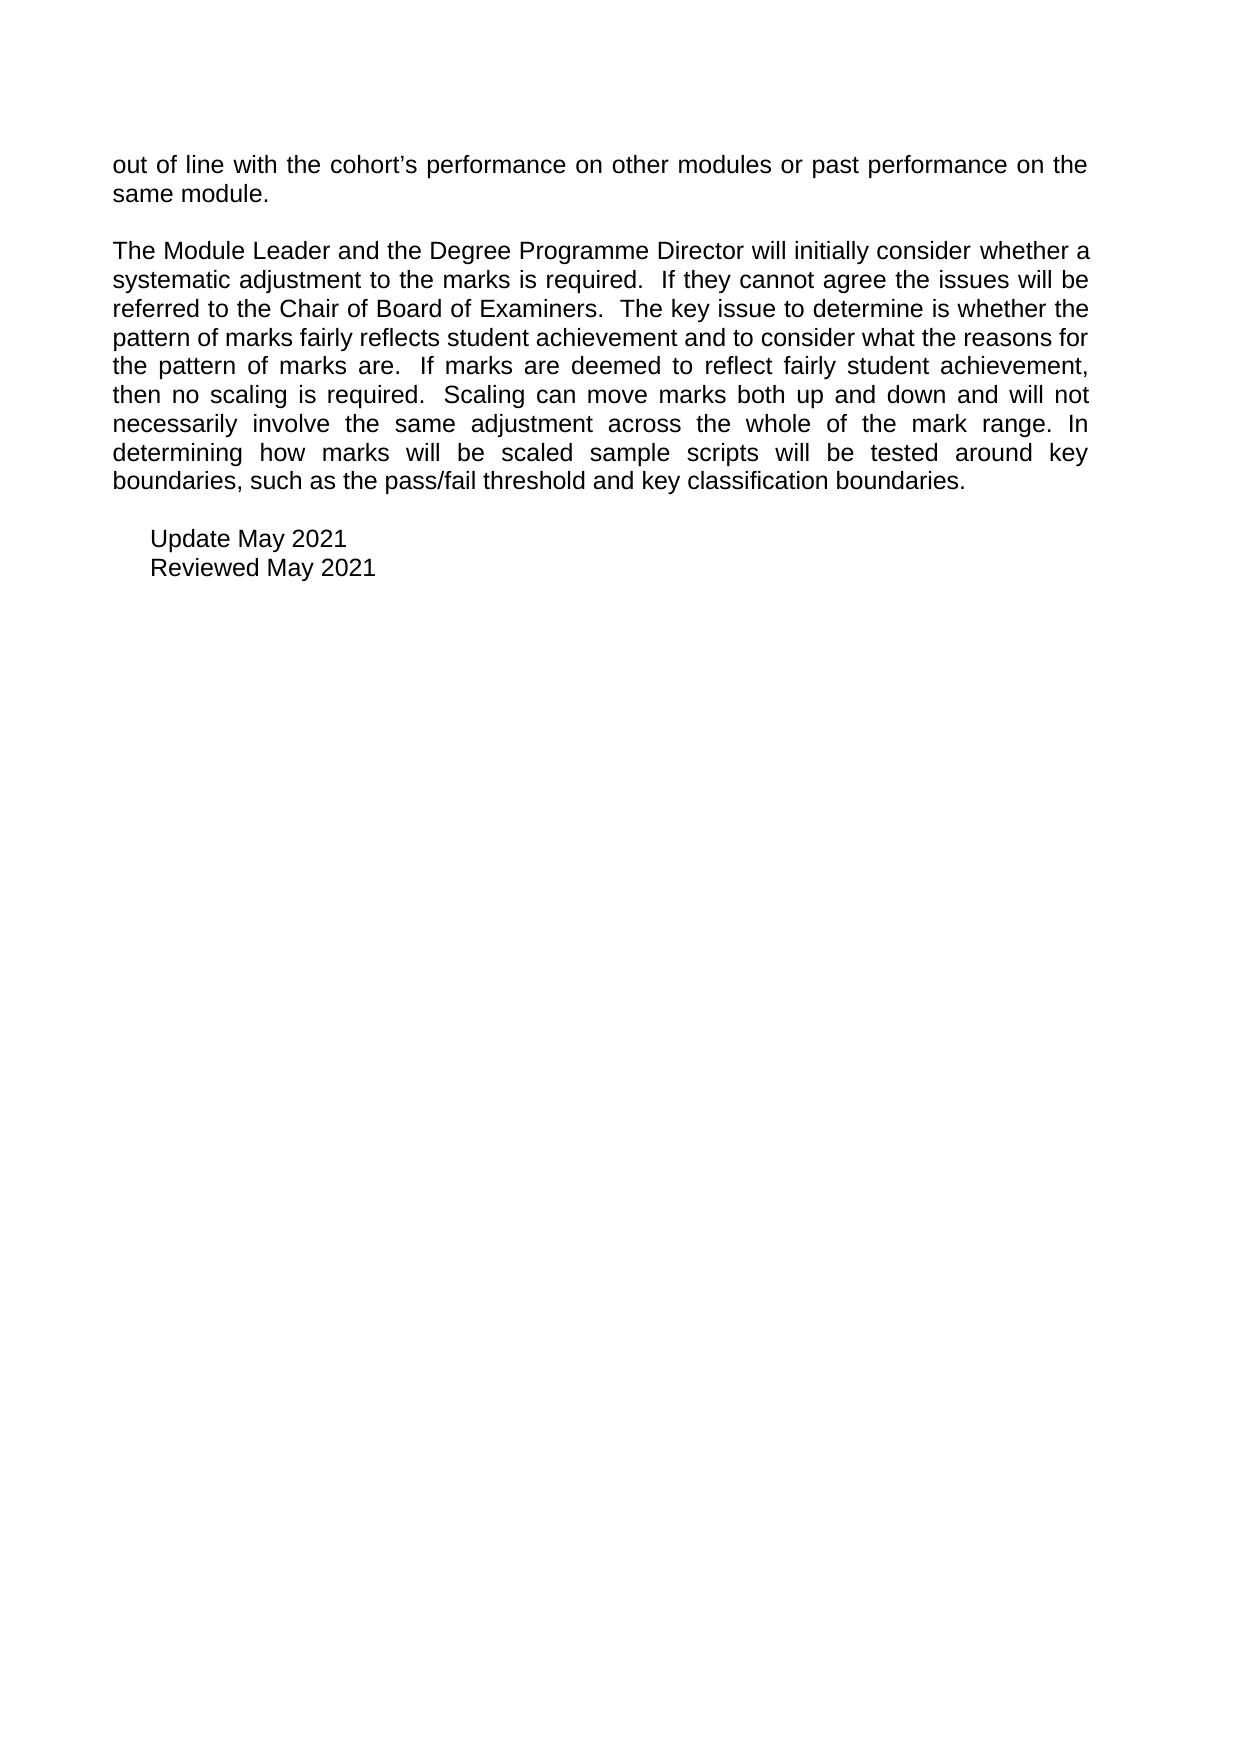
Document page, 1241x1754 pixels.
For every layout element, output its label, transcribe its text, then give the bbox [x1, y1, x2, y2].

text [112, 150, 1090, 207]
text Reviewed May 2021 [150, 552, 1090, 581]
text The Module Leader and the Degree Programme Director will initially consider whether a systematic adjustment to the marks is required. If they cannot agree the issues will be referred to the Chair of Board of Examiners. The key issue to determine is whether the pattern of marks fairly reflects student achievement and to consider what the reasons for the pattern of marks are. If marks are deemed to reflect fairly student achievement, then no scaling is required. Scaling can move marks both up and down and will not necessarily involve the same adjustment across the whole of the mark range. In determining how marks will be scaled sample scripts will be tested around key boundaries, such as the pass/fail threshold and key classification boundaries. [112, 236, 1090, 495]
text Update May 2021 [150, 524, 1090, 552]
